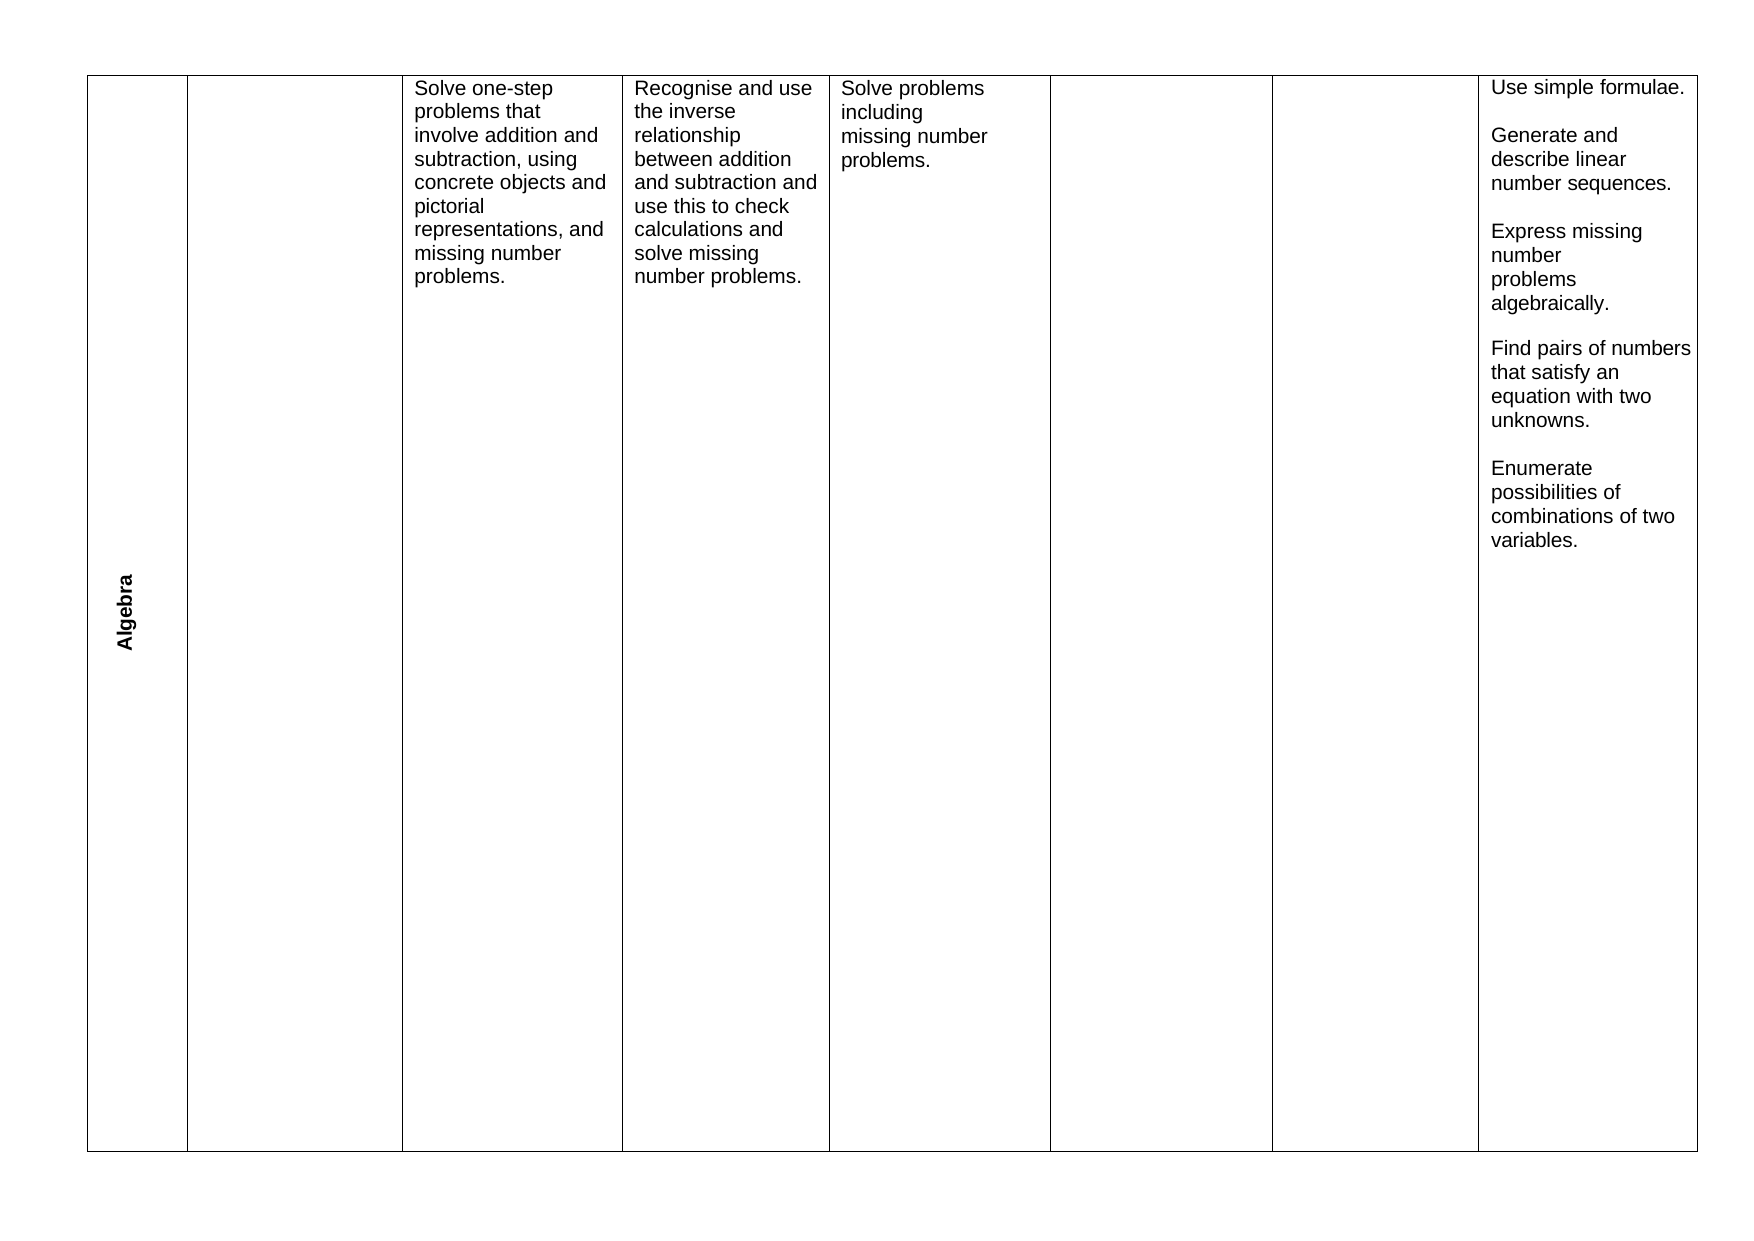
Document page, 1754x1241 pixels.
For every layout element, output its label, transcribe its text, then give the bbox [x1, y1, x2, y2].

table_cell Solve problems including missing number problems. [830, 76, 1050, 1151]
table_cell [1051, 76, 1272, 1151]
table_cell Recognise and use the inverse relationship between addition and subtraction and use this to check calculations and solve missing number problems. [623, 76, 829, 1151]
table_cell [188, 76, 402, 1151]
table_cell Algebra [88, 76, 187, 1151]
table_cell [1273, 76, 1478, 1151]
table_cell Use simple formulae. Generate and describe linear number sequences. Express missing number problems algebraically. Find pairs of numbers that satisfy an equation with two unknowns. Enumerate possibilities of combinations of two variables. [1479, 76, 1697, 1151]
table_cell Solve one-step problems that involve addition and subtraction, using concrete objects and pictorial representations, and missing number problems. [403, 76, 622, 1151]
